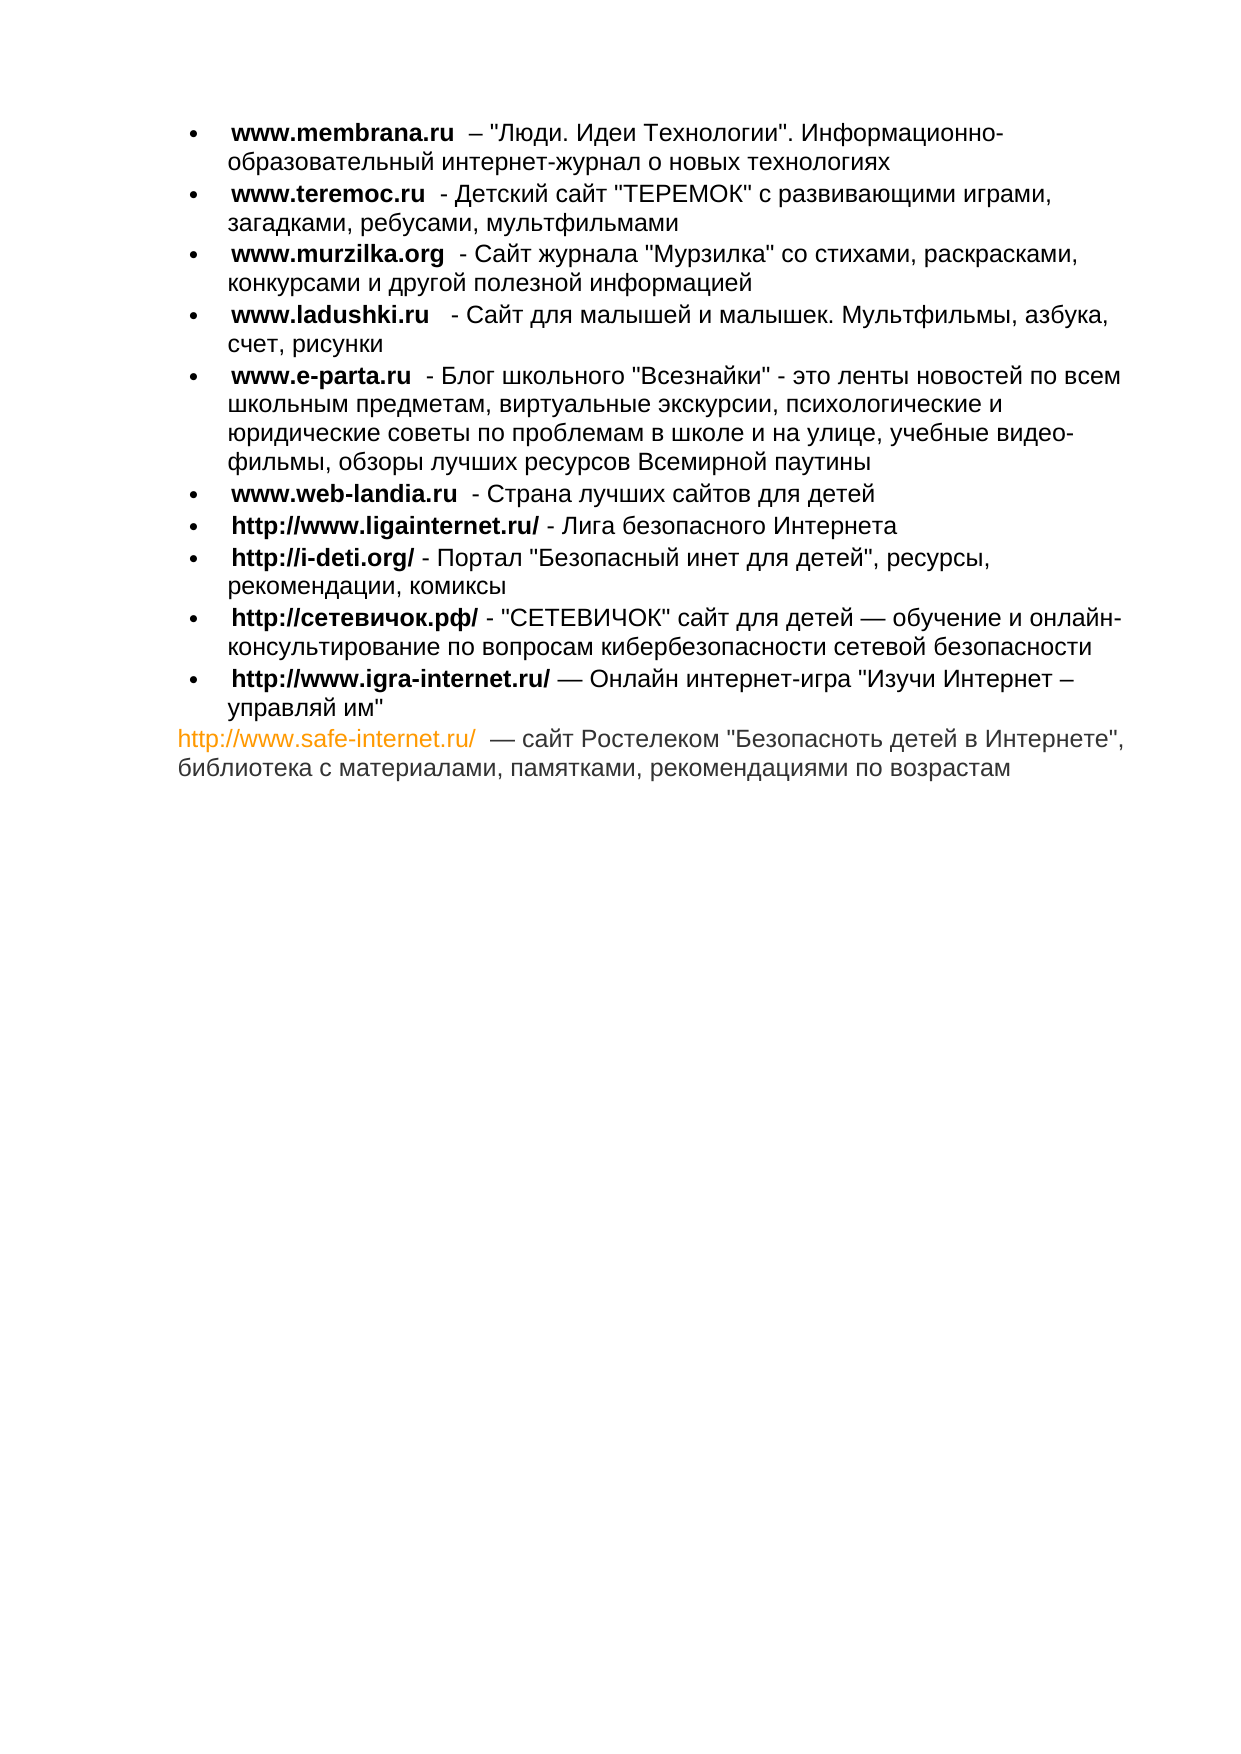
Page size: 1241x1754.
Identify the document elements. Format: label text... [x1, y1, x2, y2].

text  www.murzilka.org - Сайт журнала "Мурзилка" со стихами, раскрасками, конкурсами и другой полезной информацией [190, 239, 1148, 297]
text  www.membrana.ru – "Люди. Идеи Технологии". Информационно-образовательный интернет-журнал о новых технологиях [190, 118, 1148, 176]
text  www.teremoc.ru - Детский сайт "ТЕРЕМОК" с развивающими играми, загадками, ребусами, мультфильмами [190, 179, 1148, 236]
text  www.e-parta.ru - Блог школьного "Всезнайки" - это ленты новостей по всем школьным предметам, виртуальные экскурсии, психологические и юридические советы по проблемам в школе и на улице, учебные видео-фильмы, обзоры лучших ресурсов Всемирной паутины [190, 361, 1148, 476]
text  http://www.igra-internet.ru/ — Онлайн интернет-игра "Изучи Интернет – управляй им" [190, 664, 1148, 721]
text http://www.safe-internet.ru/ — сайт Ростелеком "Безопасноть детей в Интернете", библиотека с материалами, памятками, рекомендациями по возрастам [177, 724, 1152, 782]
text  www.ladushki.ru - Сайт для малышей и малышек. Мультфильмы, азбука, счет, рисунки [190, 300, 1148, 357]
text  http://i-deti.org/ - Портал "Безопасный инет для детей", ресурсы, рекомендации, комиксы [190, 542, 1148, 600]
text  http://www.ligainternet.ru/ - Лига безопасного Интернета [190, 511, 1148, 539]
text  www.web-landia.ru - Страна лучших сайтов для детей [190, 479, 1148, 507]
text  http://сетевичок.рф/ - "СЕТЕВИЧОК" сайт для детей — обучение и онлайн-консультирование по вопросам кибербезопасности сетевой безопасности [190, 603, 1148, 661]
